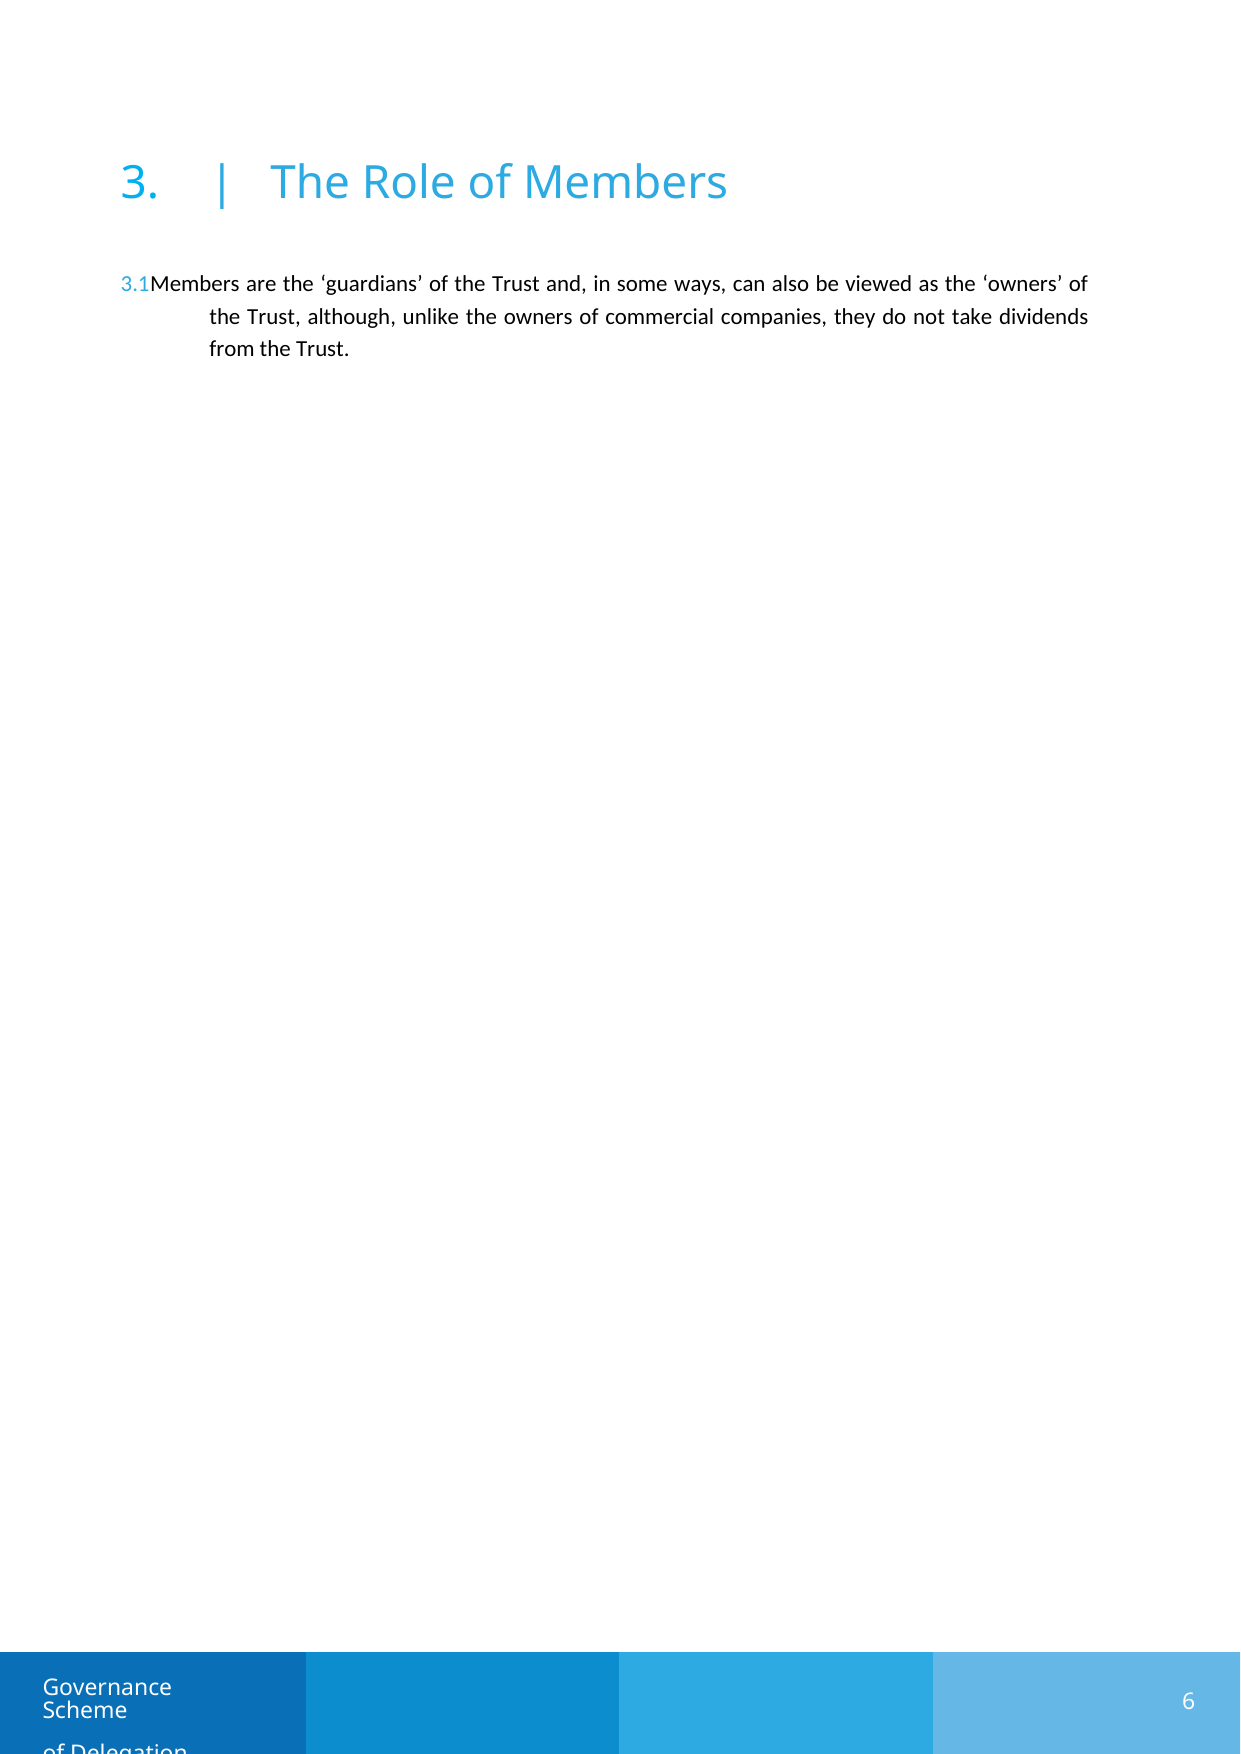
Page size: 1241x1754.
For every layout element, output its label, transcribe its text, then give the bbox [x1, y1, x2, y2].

list | The Role of Members [120, 150, 1090, 212]
list Members are the ‘guardians’ of the Trust and, in some ways, can also be viewed as the ‘owners’ of the Trust, although, unlike the owners of commercial companies, they do not take dividends from the Trust. [120, 269, 1090, 362]
